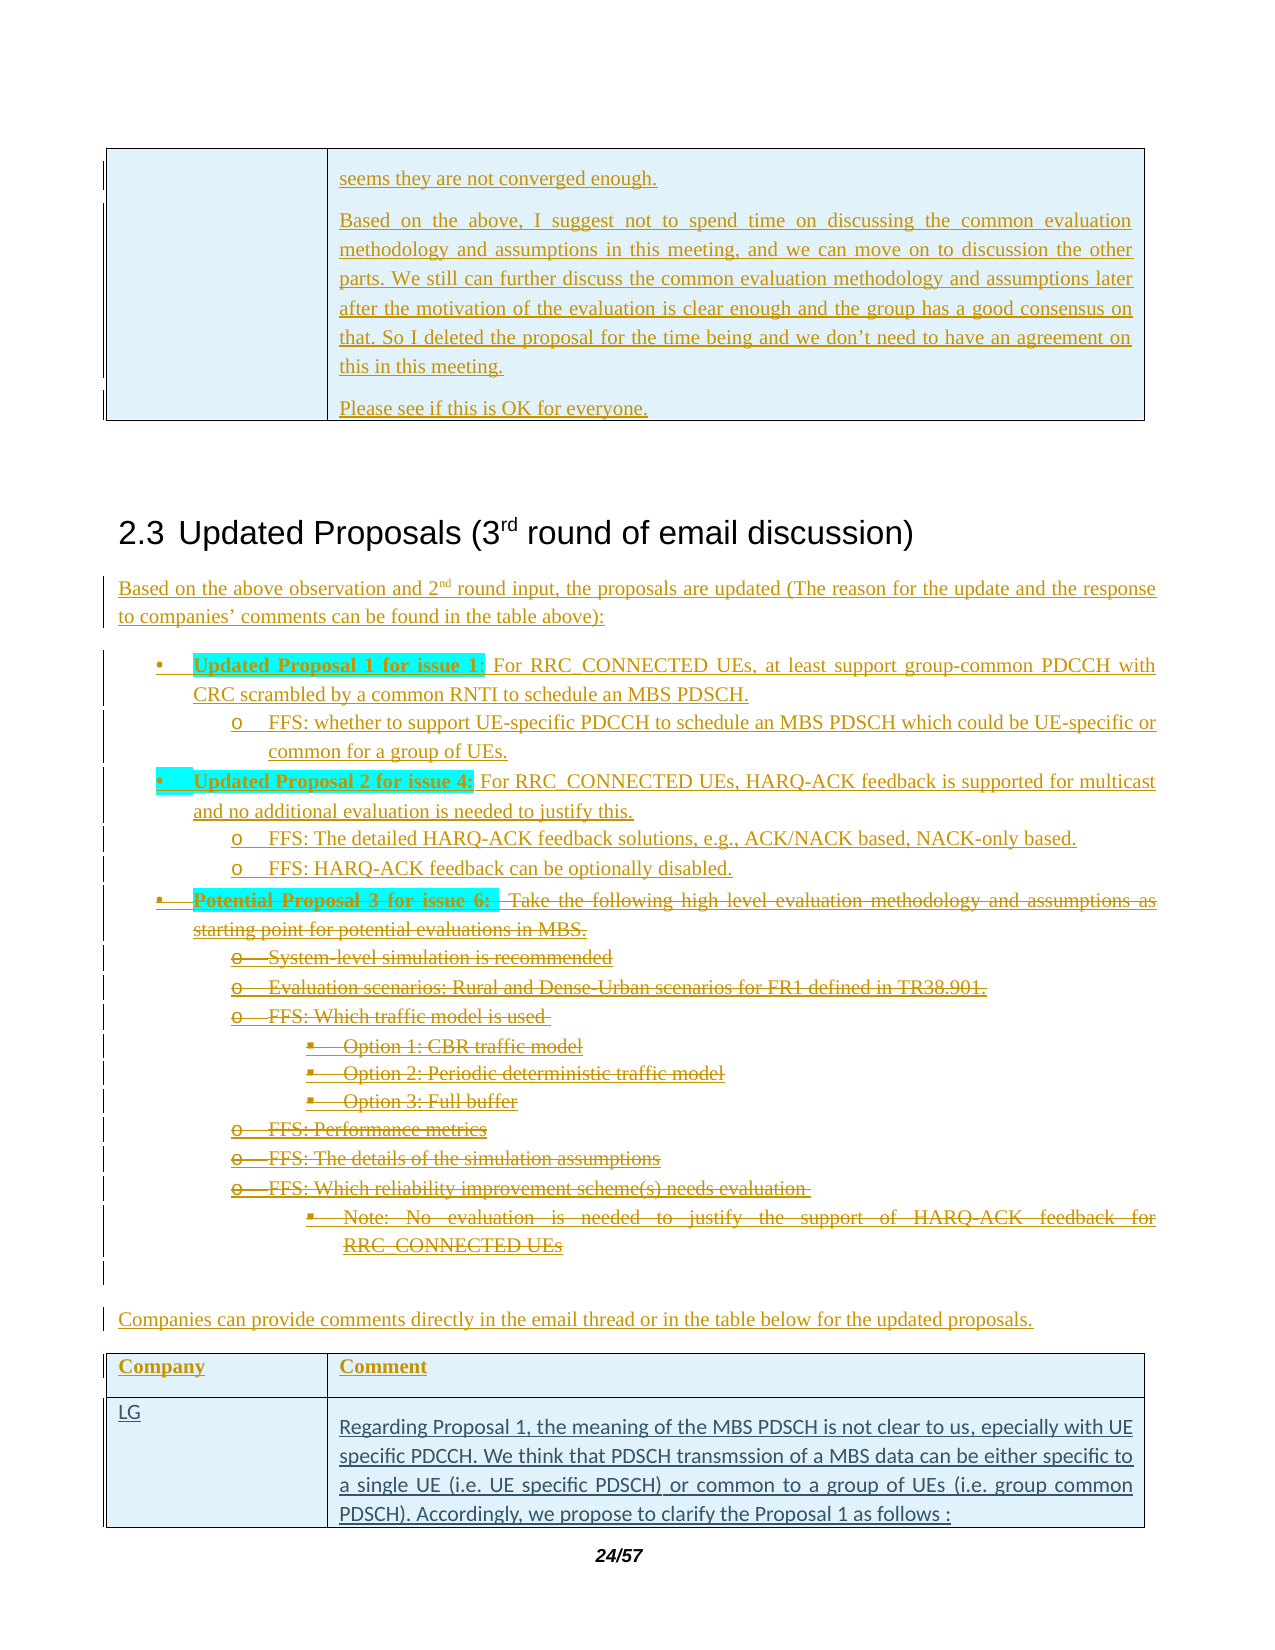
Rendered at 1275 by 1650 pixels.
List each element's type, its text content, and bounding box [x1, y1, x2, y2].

subtitle Updated Proposals (3rd round of email discussion) [118, 513, 1157, 552]
